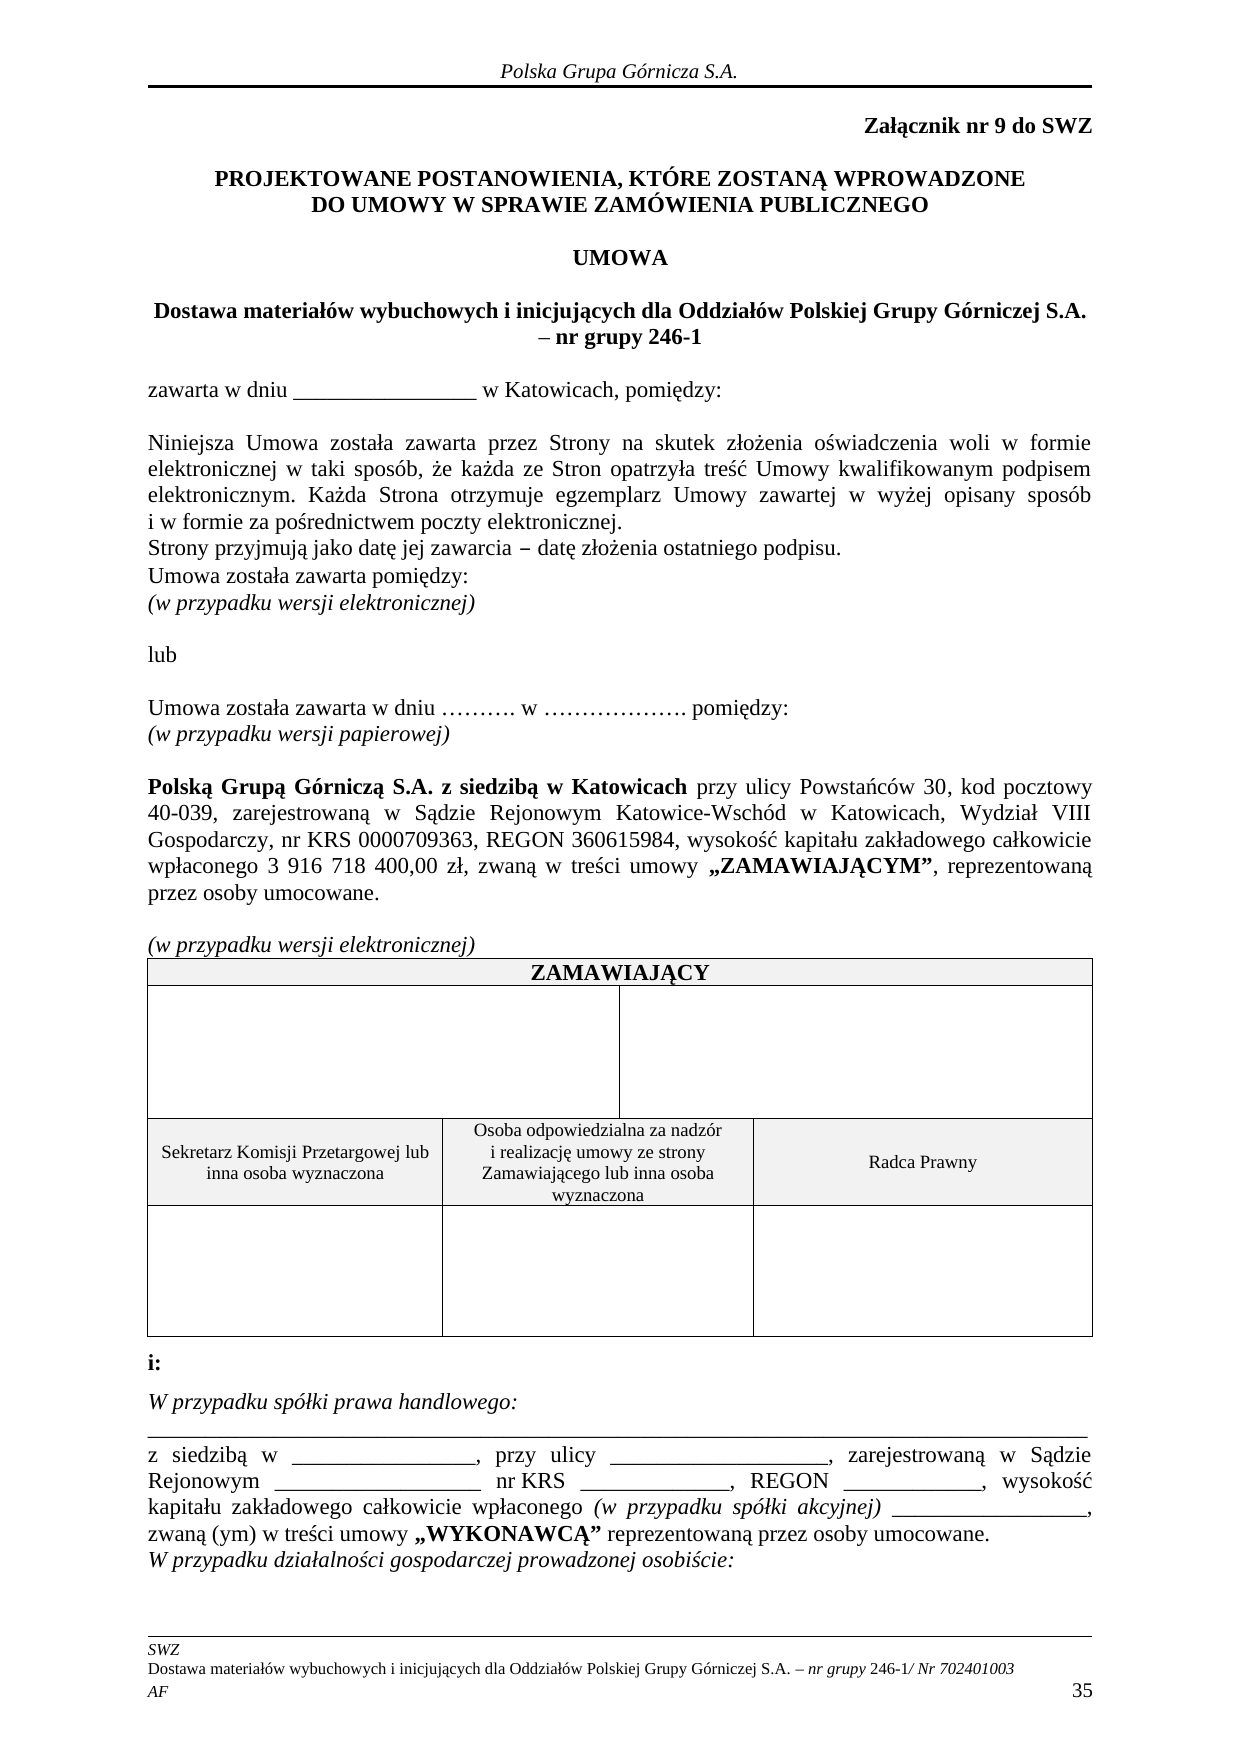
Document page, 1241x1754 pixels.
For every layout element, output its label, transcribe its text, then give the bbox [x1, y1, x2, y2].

text lub [148, 641, 1092, 668]
text PROJEKTOWANE POSTANOWIENIA, KTÓRE ZOSTANĄ WPROWADZONE DO UMOWY W SPRAWIE ZAMÓWIENIA PUBLICZNEGO [148, 165, 1092, 218]
table_cell Radca Prawny [754, 1119, 1092, 1205]
text Załącznik nr 9 do SWZ [148, 112, 1092, 139]
table_header ZAMAWIAJĄCY [148, 959, 1092, 985]
text W przypadku działalności gospodarczej prowadzonej osobiście: [148, 1546, 1092, 1572]
text Strony przyjmują jako datę jej zawarcia – datę złożenia ostatniego podpisu. [148, 534, 1092, 562]
table_cell [620, 986, 1092, 1118]
text UMOWA [148, 244, 1092, 271]
table_cell [148, 1206, 442, 1336]
text zawarta w dniu ________________ w Katowicach, pomiędzy: [148, 376, 1092, 402]
text Dostawa materiałów wybuchowych i inicjujących dla Oddziałów Polskiej Grupy Górniczej S.A. – nr grupy 246-1 [148, 297, 1092, 349]
table_cell [754, 1206, 1092, 1336]
text i: [148, 1349, 1092, 1376]
table_cell [148, 986, 619, 1118]
text Umowa została zawarta pomiędzy: [148, 562, 1092, 589]
text Niniejsza Umowa została zawarta przez Strony na skutek złożenia oświadczenia woli w formie elektronicznej w taki sposób, że każda ze Stron opatrzyła treść Umowy kwalifikowanym podpisem elektronicznym. Każda Strona otrzymuje egzemplarz Umowy zawartej w wyżej opisany sposób i w formie za pośrednictwem poczty elektronicznej. [148, 429, 1092, 534]
text Polską Grupą Górniczą S.A. z siedzibą w Katowicach przy ulicy Powstańców 30, kod pocztowy 40-039, zarejestrowaną w Sądzie Rejonowym Katowice-Wschód w Katowicach, Wydział VIII Gospodarczy, nr KRS 0000709363, REGON 360615984, wysokość kapitału zakładowego całkowicie wpłaconego 3 916 718 400,00 zł, zwaną w treści umowy „ZAMAWIAJĄCYM”, reprezentowaną przez osoby umocowane. [148, 773, 1092, 905]
table_cell Sekretarz Komisji Przetargowej lub inna osoba wyznaczona [148, 1119, 442, 1205]
text __________________________________________________________________________________ [148, 1414, 1092, 1441]
table_cell Osoba odpowiedzialna za nadzór i realizację umowy ze strony Zamawiającego lub inna osoba wyznaczona [443, 1119, 753, 1205]
text (w przypadku wersji elektronicznej) [148, 931, 1092, 958]
text W przypadku spółki prawa handlowego: [148, 1388, 1092, 1414]
text z siedzibą w ________________, przy ulicy ___________________, zarejestrowaną w Sądzie Rejonowym __________________ nr KRS _____________, REGON ____________, wysokość kapitału zakładowego całkowicie wpłaconego (w przypadku spółki akcyjnej) _________________, zwaną (ym) w treści umowy „WYKONAWCĄ” reprezentowaną przez osoby umocowane. [148, 1441, 1092, 1546]
table_cell [443, 1206, 753, 1336]
text (w przypadku wersji elektronicznej) [148, 589, 1092, 615]
text (w przypadku wersji papierowej) [148, 720, 1092, 747]
text Umowa została zawarta w dniu ………. w ………………. pomiędzy: [148, 694, 1092, 720]
